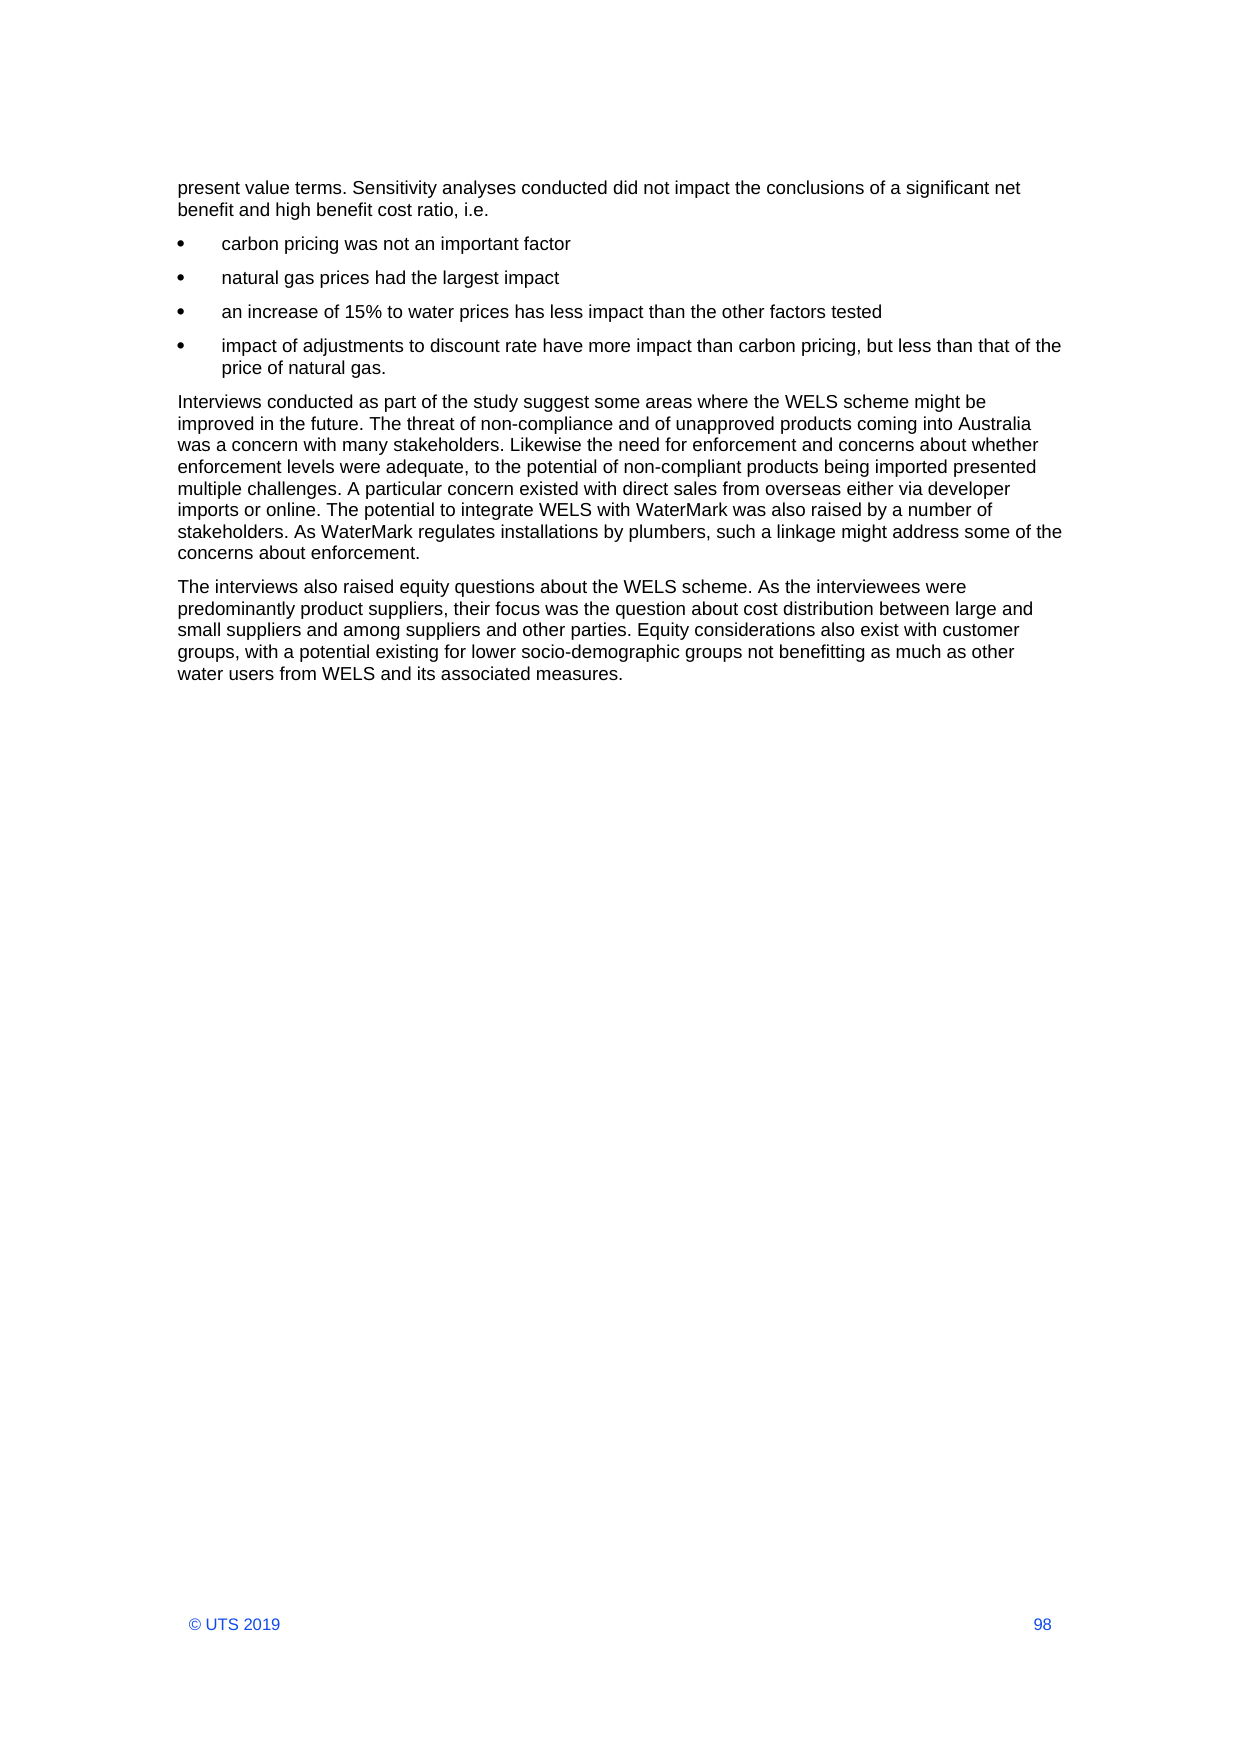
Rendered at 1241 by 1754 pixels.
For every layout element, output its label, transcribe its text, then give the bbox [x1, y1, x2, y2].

list an increase of 15% to water prices has less impact than the other factors tested [177, 301, 1063, 323]
list impact of adjustments to discount rate have more impact than carbon pricing, but less than that of the price of natural gas. [177, 335, 1063, 378]
list carbon pricing was not an important factor [177, 233, 1063, 254]
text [177, 177, 1063, 220]
list natural gas prices had the largest impact [177, 267, 1063, 289]
text The interviews also raised equity questions about the WELS scheme. As the interviewees were predominantly product suppliers, their focus was the question about cost distribution between large and small suppliers and among suppliers and other parties. Equity considerations also exist with customer groups, with a potential existing for lower socio-demographic groups not benefitting as much as other water users from WELS and its associated measures. [177, 576, 1063, 684]
text Interviews conducted as part of the study suggest some areas where the WELS scheme might be improved in the future. The threat of non-compliance and of unapproved products coming into Australia was a concern with many stakeholders. Likewise the need for enforcement and concerns about whether enforcement levels were adequate, to the potential of non-compliant products being imported presented multiple challenges. A particular concern existed with direct sales from overseas either via developer imports or online. The potential to integrate WELS with WaterMark was also raised by a number of stakeholders. As WaterMark regulates installations by plumbers, such a linkage might address some of the concerns about enforcement. [177, 391, 1063, 563]
